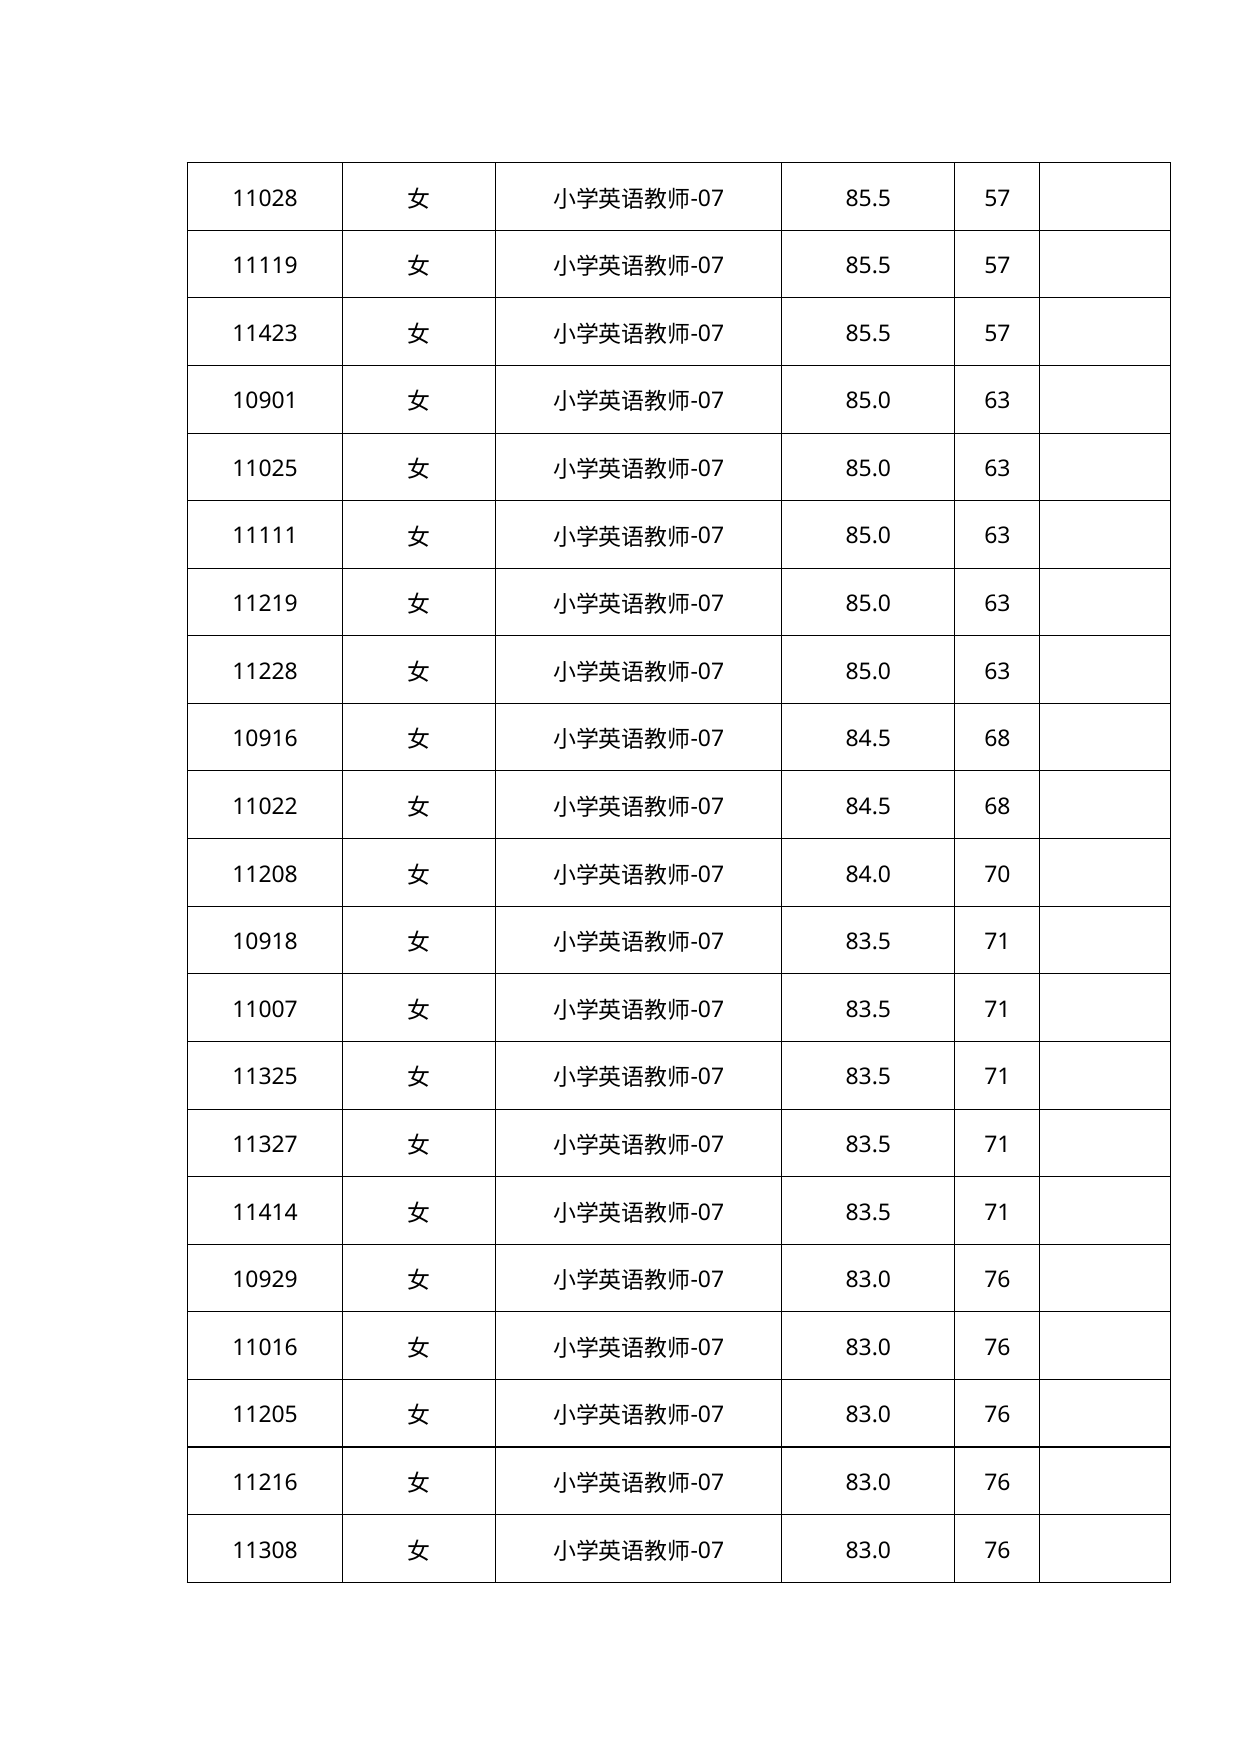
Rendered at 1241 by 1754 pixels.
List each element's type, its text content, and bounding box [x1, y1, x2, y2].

table_cell [1040, 974, 1170, 1041]
table_cell 女 [343, 163, 495, 229]
table_cell 85.5 [782, 231, 954, 297]
table_cell 小学英语教师-07 [496, 434, 781, 500]
table_cell 女 [343, 636, 495, 703]
table_cell 11025 [188, 434, 342, 500]
table_cell 女 [343, 771, 495, 838]
table_cell 11216 [188, 1448, 342, 1514]
table_cell 女 [343, 1448, 495, 1514]
table_cell 小学英语教师-07 [496, 907, 781, 973]
table_cell 女 [343, 839, 495, 906]
table_cell [1040, 434, 1170, 500]
table_cell 85.5 [782, 163, 954, 229]
table_cell 70 [955, 839, 1039, 906]
table_cell 83.5 [782, 1042, 954, 1108]
table_cell [1040, 1177, 1170, 1244]
table_cell 11228 [188, 636, 342, 703]
table_cell 83.0 [782, 1448, 954, 1514]
table_cell 83.0 [782, 1515, 954, 1582]
table_cell [1040, 366, 1170, 432]
table_cell 63 [955, 569, 1039, 635]
table_cell [1040, 1110, 1170, 1176]
table_cell 76 [955, 1312, 1039, 1379]
table_cell 女 [343, 1380, 495, 1446]
table_cell 10918 [188, 907, 342, 973]
table_cell [1040, 163, 1170, 229]
table_cell 女 [343, 1245, 495, 1311]
table_cell 11327 [188, 1110, 342, 1176]
table_cell [1040, 1448, 1170, 1514]
table_cell 85.0 [782, 569, 954, 635]
table_cell 女 [343, 1042, 495, 1108]
table_cell 71 [955, 1177, 1039, 1244]
table_cell 11016 [188, 1312, 342, 1379]
table_cell 10929 [188, 1245, 342, 1311]
table_cell 小学英语教师-07 [496, 1515, 781, 1582]
table_cell 85.5 [782, 298, 954, 365]
table_cell 11308 [188, 1515, 342, 1582]
table_cell [1040, 501, 1170, 568]
table_cell [1040, 231, 1170, 297]
table_cell 10916 [188, 704, 342, 770]
table_cell 11414 [188, 1177, 342, 1244]
table_cell 11208 [188, 839, 342, 906]
table_cell 11022 [188, 771, 342, 838]
table_cell 83.5 [782, 1177, 954, 1244]
table_cell 76 [955, 1380, 1039, 1446]
table_cell [1040, 298, 1170, 365]
table_cell 57 [955, 163, 1039, 229]
table_cell 女 [343, 231, 495, 297]
table_cell 11028 [188, 163, 342, 229]
table_cell 女 [343, 366, 495, 432]
table_cell [1040, 569, 1170, 635]
table_cell 女 [343, 1312, 495, 1379]
table_cell [1040, 907, 1170, 973]
table_cell [1040, 1042, 1170, 1108]
table_cell 女 [343, 569, 495, 635]
table_cell 小学英语教师-07 [496, 1110, 781, 1176]
table_cell 76 [955, 1515, 1039, 1582]
table_cell 83.5 [782, 907, 954, 973]
table_cell 小学英语教师-07 [496, 298, 781, 365]
table_cell 11119 [188, 231, 342, 297]
table_cell 11205 [188, 1380, 342, 1446]
table_cell 女 [343, 907, 495, 973]
table_cell 小学英语教师-07 [496, 366, 781, 432]
table_cell 83.5 [782, 1110, 954, 1176]
table_cell 84.5 [782, 704, 954, 770]
table_cell 女 [343, 298, 495, 365]
table_cell 57 [955, 231, 1039, 297]
table_cell 小学英语教师-07 [496, 231, 781, 297]
table_cell 85.0 [782, 434, 954, 500]
table_cell 10901 [188, 366, 342, 432]
table_cell [1040, 839, 1170, 906]
table_cell 小学英语教师-07 [496, 1312, 781, 1379]
table_cell 57 [955, 298, 1039, 365]
table_cell 女 [343, 434, 495, 500]
table_cell [1040, 636, 1170, 703]
table_cell 85.0 [782, 636, 954, 703]
table_cell 11219 [188, 569, 342, 635]
table_cell 84.5 [782, 771, 954, 838]
table_cell 11423 [188, 298, 342, 365]
table_cell 11111 [188, 501, 342, 568]
table_cell 63 [955, 434, 1039, 500]
table_cell [1040, 1515, 1170, 1582]
table_cell 63 [955, 366, 1039, 432]
table_cell 小学英语教师-07 [496, 163, 781, 229]
table_cell 小学英语教师-07 [496, 569, 781, 635]
table_cell 小学英语教师-07 [496, 1042, 781, 1108]
table_cell [1040, 704, 1170, 770]
table_cell 83.0 [782, 1245, 954, 1311]
table_cell 68 [955, 704, 1039, 770]
table_cell 女 [343, 704, 495, 770]
table_cell 83.0 [782, 1380, 954, 1446]
table_cell 小学英语教师-07 [496, 704, 781, 770]
table_cell 小学英语教师-07 [496, 636, 781, 703]
table_cell 小学英语教师-07 [496, 1380, 781, 1446]
table_cell 11007 [188, 974, 342, 1041]
table_cell 小学英语教师-07 [496, 974, 781, 1041]
table_cell 女 [343, 1177, 495, 1244]
table_cell 76 [955, 1245, 1039, 1311]
table_cell [1040, 771, 1170, 838]
table_cell 小学英语教师-07 [496, 771, 781, 838]
table_cell 小学英语教师-07 [496, 1177, 781, 1244]
table_cell 女 [343, 974, 495, 1041]
table_cell 小学英语教师-07 [496, 1448, 781, 1514]
table_cell 女 [343, 1110, 495, 1176]
table_cell 71 [955, 1110, 1039, 1176]
table_cell 63 [955, 501, 1039, 568]
table_cell 63 [955, 636, 1039, 703]
table_cell 71 [955, 974, 1039, 1041]
table_cell [1040, 1380, 1170, 1446]
table_cell [1040, 1312, 1170, 1379]
table_cell 85.0 [782, 366, 954, 432]
table_cell 小学英语教师-07 [496, 1245, 781, 1311]
table_cell 84.0 [782, 839, 954, 906]
table_cell 女 [343, 1515, 495, 1582]
table_cell 71 [955, 1042, 1039, 1108]
table_cell 71 [955, 907, 1039, 973]
table_cell 68 [955, 771, 1039, 838]
table_cell 小学英语教师-07 [496, 501, 781, 568]
table_cell 85.0 [782, 501, 954, 568]
table_cell 83.0 [782, 1312, 954, 1379]
table_cell 83.5 [782, 974, 954, 1041]
table_cell 76 [955, 1448, 1039, 1514]
table_cell [1040, 1245, 1170, 1311]
table_cell 女 [343, 501, 495, 568]
table_cell 小学英语教师-07 [496, 839, 781, 906]
table_cell 11325 [188, 1042, 342, 1108]
